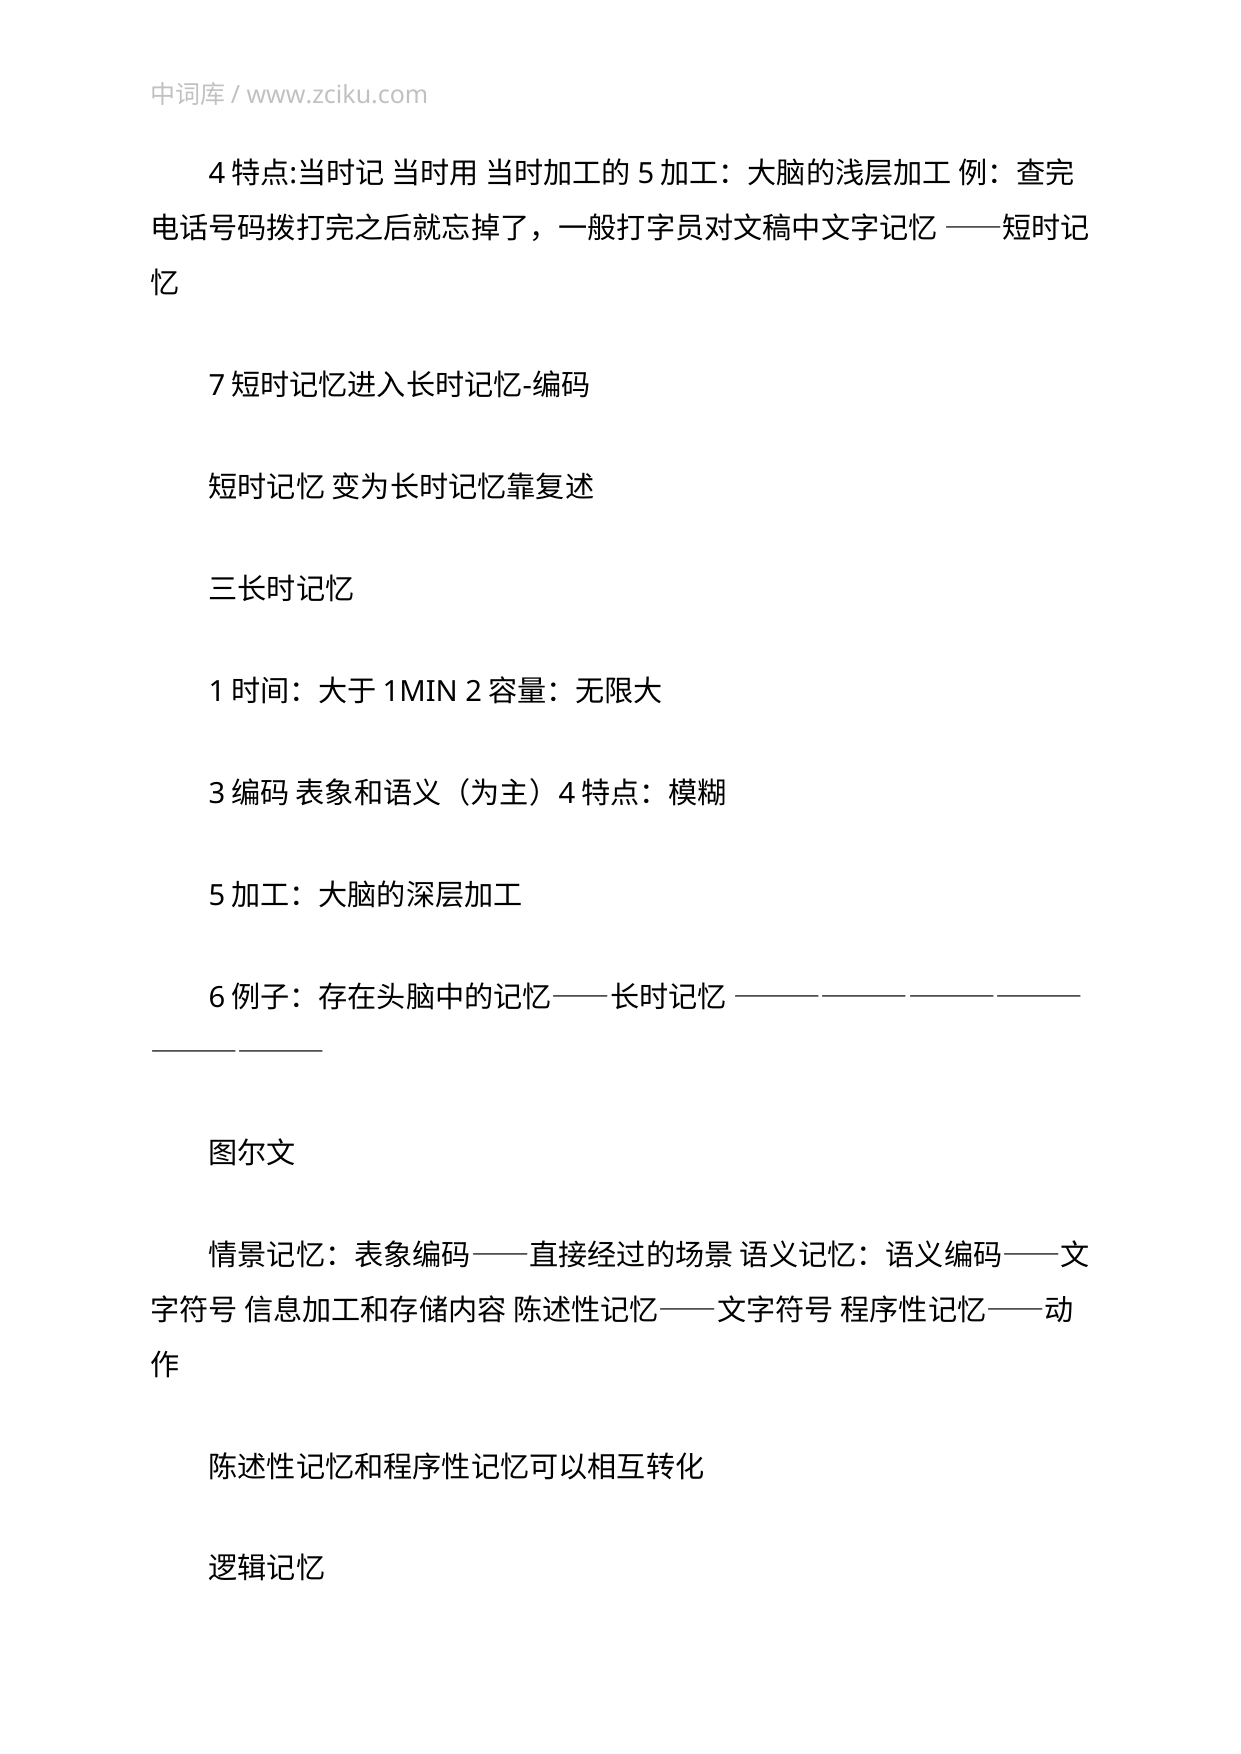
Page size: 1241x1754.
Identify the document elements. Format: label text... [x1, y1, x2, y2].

text 陈述性记忆和程序性记忆可以相互转化 [150, 1443, 1090, 1486]
text 三长时记忆 [150, 565, 1090, 608]
text 情景记忆：表象编码——直接经过的场景 语义记忆：语义编码——文字符号 信息加工和存储内容 陈述性记忆——文字符号 程序性记忆——动作 [150, 1232, 1090, 1384]
text 7短时记忆进入长时记忆-编码 [150, 362, 1090, 404]
text 1时间：大于1MIN 2容量：无限大 [150, 667, 1090, 709]
text 5加工：大脑的深层加工 [150, 871, 1090, 913]
text 3编码 表象和语义（为主）4特点：模糊 [150, 769, 1090, 812]
text 图尔文 [150, 1130, 1090, 1172]
text 4特点:当时记 当时用 当时加工的 5加工：大脑的浅层加工 例：查完电话号码拨打完之后就忘掉了，一般打字员对文稿中文字记忆 ——短时记忆 [150, 150, 1090, 302]
text 6例子：存在头脑中的记忆——长时记忆 —————————————————— [150, 973, 1090, 1070]
text 短时记忆 变为长时记忆靠复述 [150, 464, 1090, 506]
text 逻辑记忆 [150, 1545, 1090, 1587]
